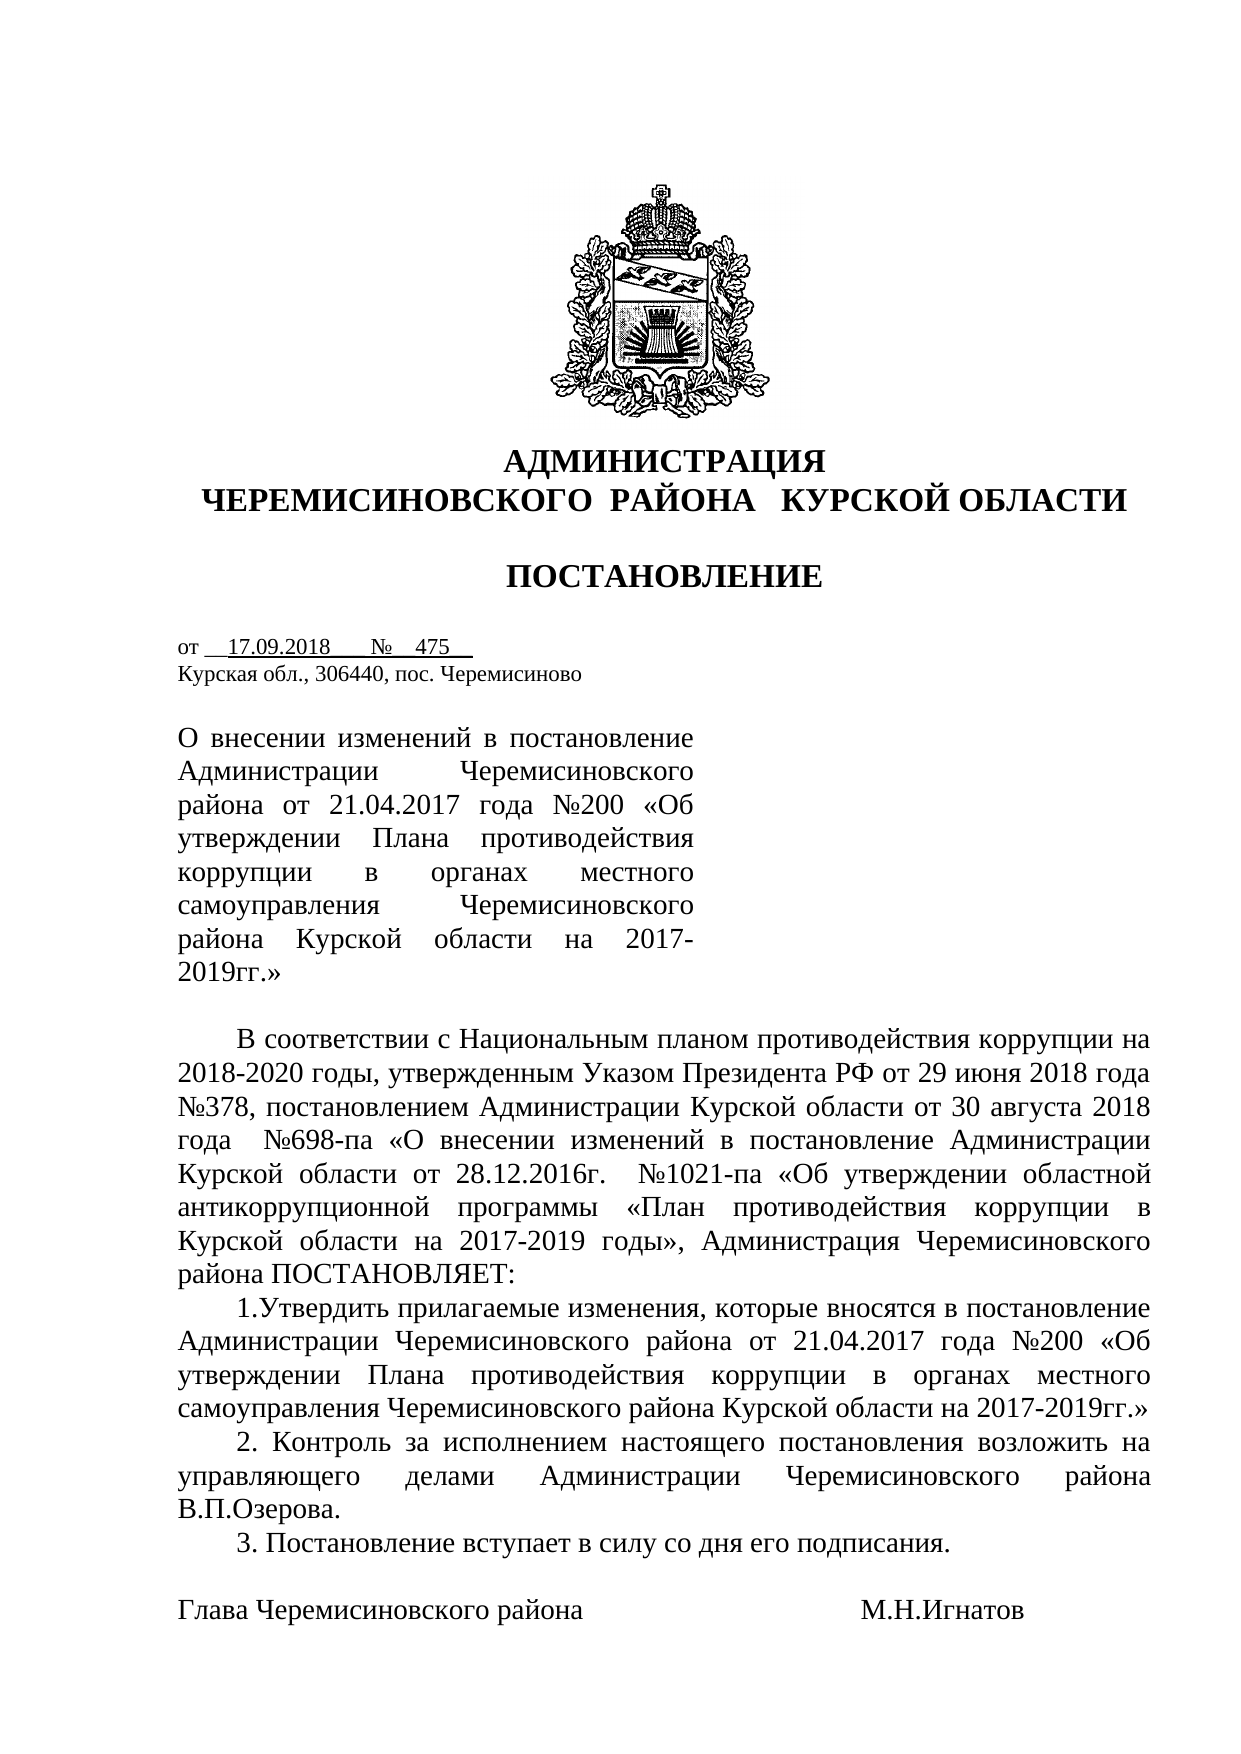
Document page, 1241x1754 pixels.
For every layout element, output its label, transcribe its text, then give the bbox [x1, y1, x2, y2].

text О внесении изменений в постановление Администрации Черемисиновского района от 21.04.2017 года №200 «Об утверждении Плана противодействия коррупции в органах местного самоуправления Черемисиновского района Курской области на 2017-2019гг.» [177, 720, 694, 988]
text Глава Черемисиновского района М.Н.Игнатов [177, 1592, 1152, 1625]
text 3. Постановление вступает в силу со дня его подписания. [177, 1525, 1152, 1558]
text В соответствии с Национальным планом противодействия коррупции на 2018-2020 годы, утвержденным Указом Президента РФ от 29 июня 2018 года №378, постановлением Администрации Курской области от 30 августа 2018 года №698-па «О внесении изменений в постановление Администрации Курской области от 28.12.2016г. №1021-па «Об утверждении областной антикоррупционной программы «План противодействия коррупции в Курской области на 2017-2019 годы», Администрация Черемисиновского района ПОСТАНОВЛЯЕТ: [177, 1022, 1152, 1290]
text 2. Контроль за исполнением настоящего постановления возложить на управляющего делами Администрации Черемисиновского района В.П.Озерова. [177, 1424, 1152, 1525]
text ПОСТАНОВЛЕНИЕ [177, 557, 1152, 595]
text Курская обл., 306440, пос. Черемисиново [177, 660, 1152, 686]
text ЧЕРЕМИСИНОВСКОГО РАЙОНА КУРСКОЙ ОБЛАСТИ [177, 480, 1152, 518]
text 1.Утвердить прилагаемые изменения, которые вносятся в постановление Администрации Черемисиновского района от 21.04.2017 года №200 «Об утверждении Плана противодействия коррупции в органах местного самоуправления Черемисиновского района Курской области на 2017-2019гг.» [177, 1290, 1152, 1424]
picture [523, 176, 805, 430]
text АДМИНИСТРАЦИЯ [177, 442, 1152, 480]
text от __17.09.2018___ №__475__ [177, 633, 1152, 660]
